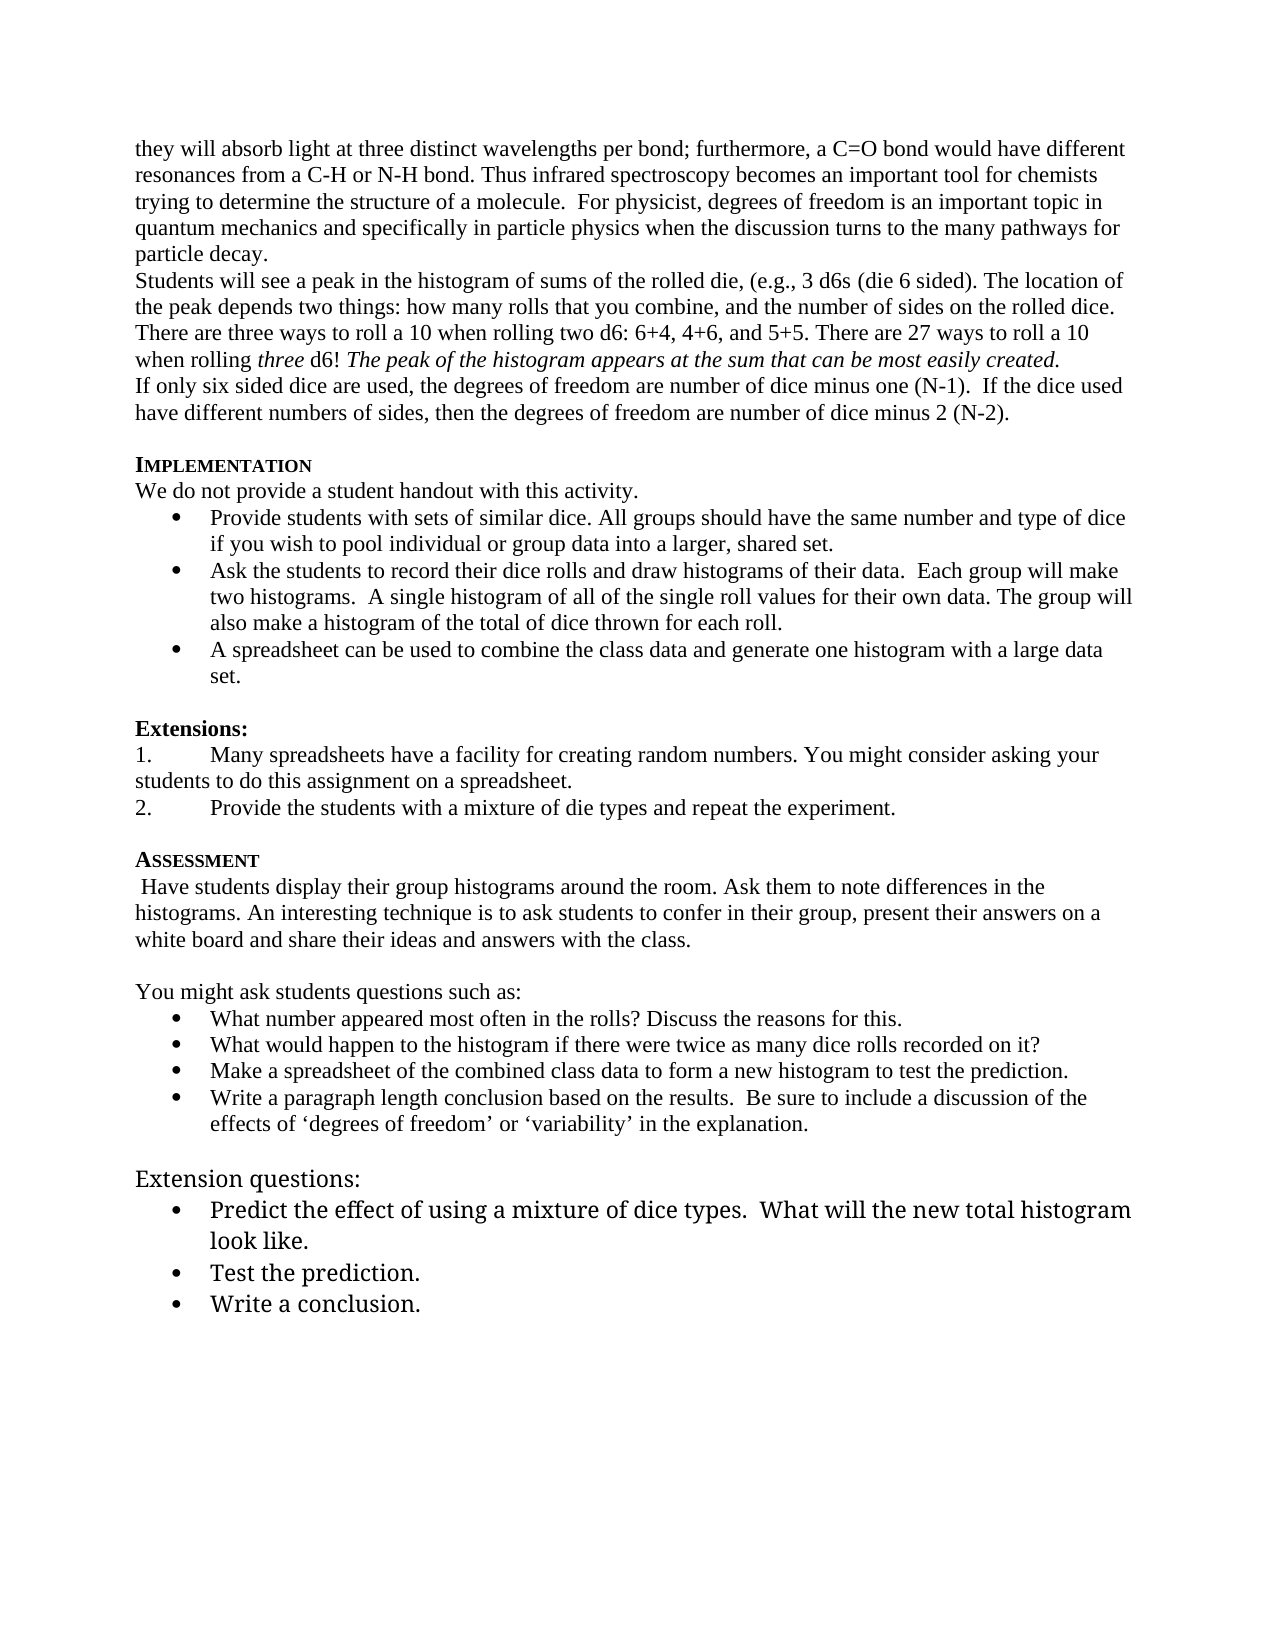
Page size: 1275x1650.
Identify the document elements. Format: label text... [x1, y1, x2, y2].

text 2. Provide the students with a mixture of die types and repeat the experiment. [135, 794, 1140, 820]
list Predict the effect of using a mixture of dice types. What will the new total histogram look like. [172, 1194, 1140, 1257]
text We do not provide a student handout with this activity. [135, 478, 1140, 504]
list Provide students with sets of similar dice. All groups should have the same number and type of dice if you wish to pool individual or group data into a larger, shared set. [172, 504, 1140, 557]
text If only six sided dice are used, the degrees of freedom are number of dice minus one (N-1). If the dice used have different numbers of sides, then the degrees of freedom are number of dice minus 2 (N-2). [135, 372, 1140, 425]
text 1. Many spreadsheets have a facility for creating random numbers. You might consider asking your students to do this assignment on a spreadsheet. [135, 741, 1140, 794]
list Test the prediction. [172, 1257, 1140, 1288]
list Write a paragraph length conclusion based on the results. Be sure to include a discussion of the effects of ‘degrees of freedom’ or ‘variability’ in the explanation. [172, 1084, 1140, 1136]
text Extensions: [135, 715, 1140, 741]
text Have students display their group histograms around the room. Ask them to note differences in the histograms. An interesting technique is to ask students to confer in their group, present their answers on a white board and share their ideas and answers with the class. [135, 873, 1140, 952]
text Extension questions: [135, 1163, 1140, 1194]
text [135, 135, 1140, 267]
list A spreadsheet can be used to combine the class data and generate one histogram with a large data set. [172, 636, 1140, 688]
text Students will see a peak in the histogram of sums of the rolled die, (e.g., 3 d6s (die 6 sided). The location of the peak depends two things: how many rolls that you combine, and the number of sides on the rolled dice. There are three ways to roll a 10 when rolling two d6: 6+4, 4+6, and 5+5. There are 27 ways to roll a 10 when rolling three d6! The peak of the histogram appears at the sum that can be most easily created. [135, 267, 1140, 372]
list Make a spreadsheet of the combined class data to form a new histogram to test the prediction. [172, 1057, 1140, 1084]
text You might ask students questions such as: [135, 978, 1140, 1005]
list Write a conclusion. [172, 1288, 1140, 1319]
text Assessment [135, 847, 1140, 873]
list What would happen to the histogram if there were twice as many dice rolls recorded on it? [172, 1031, 1140, 1057]
list What number appeared most often in the rolls? Discuss the reasons for this. [172, 1005, 1140, 1031]
list Ask the students to record their dice rolls and draw histograms of their data. Each group will make two histograms. A single histogram of all of the single roll values for their own data. The group will also make a histogram of the total of dice thrown for each roll. [172, 557, 1140, 636]
text Implementation [135, 451, 1140, 478]
